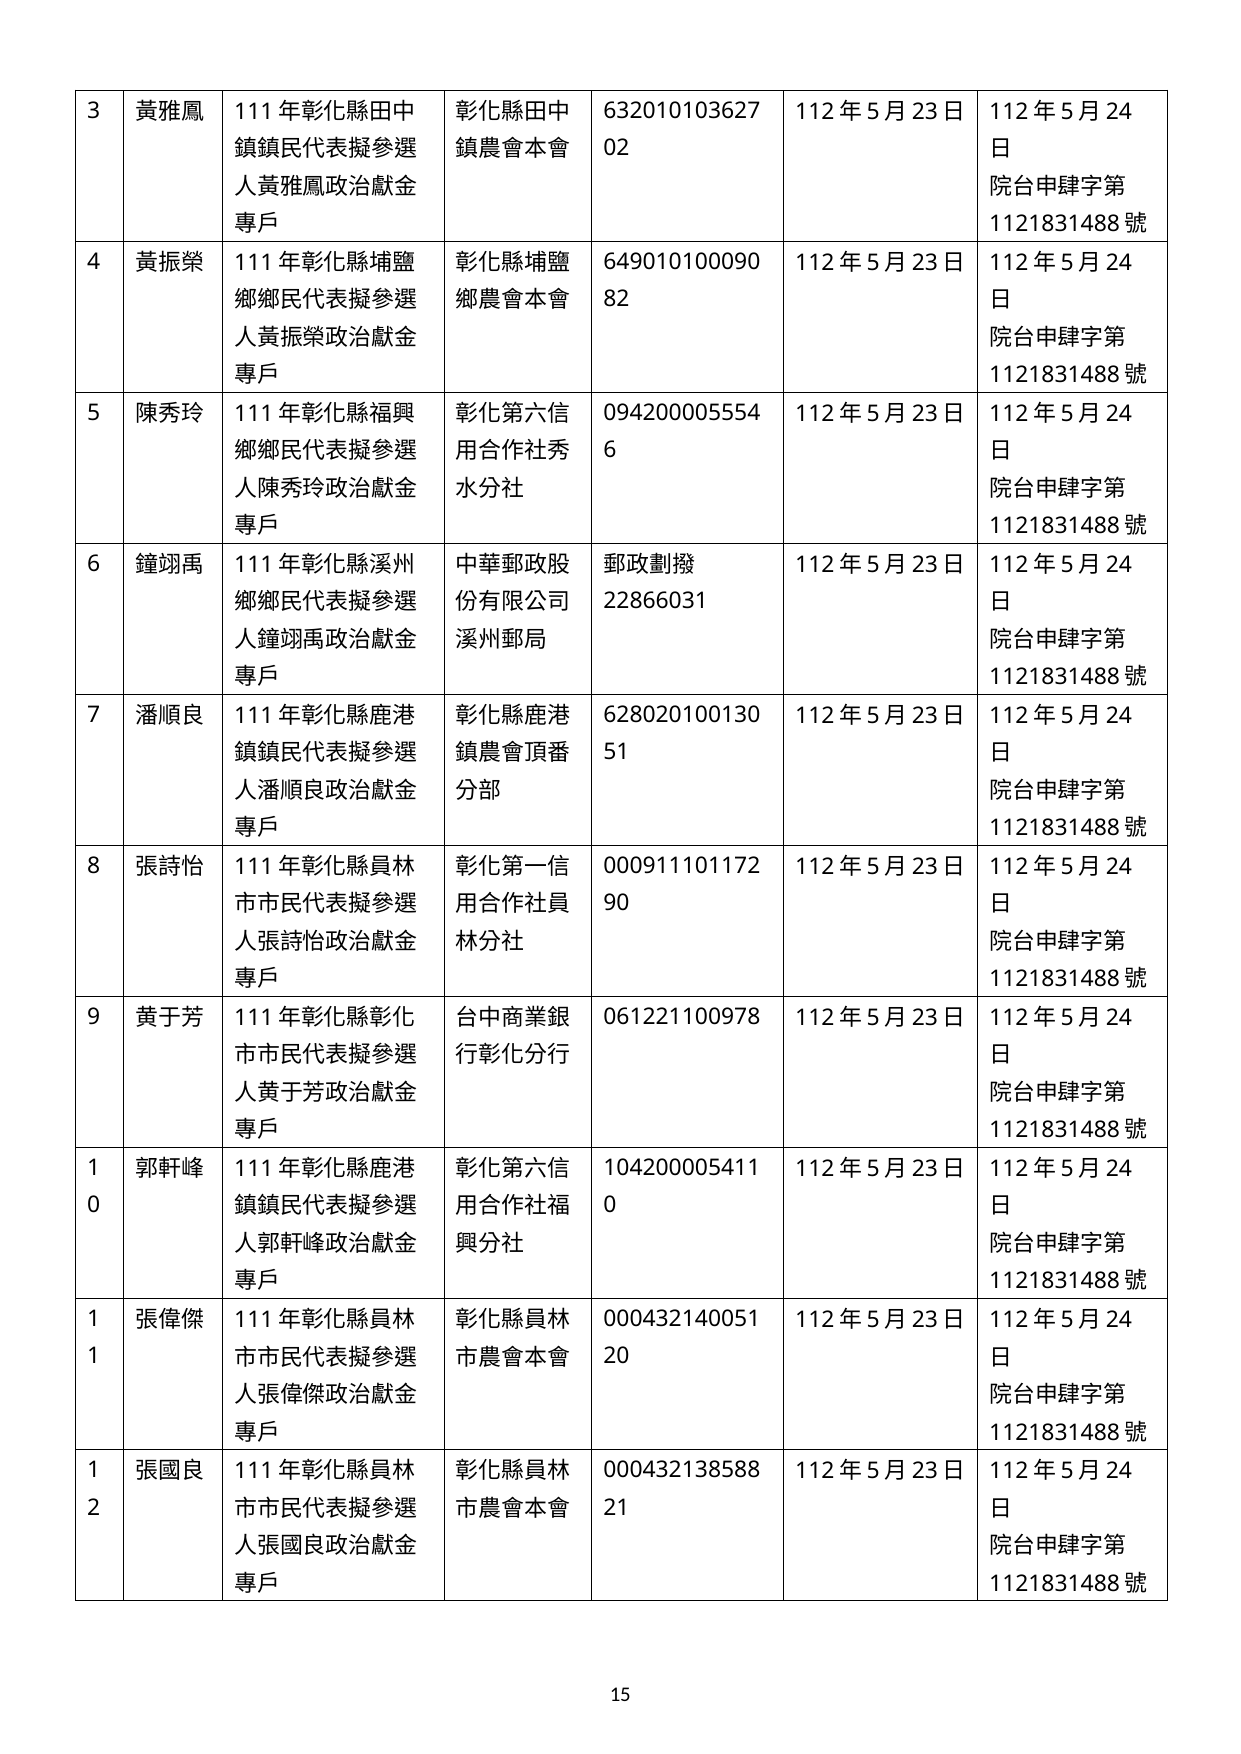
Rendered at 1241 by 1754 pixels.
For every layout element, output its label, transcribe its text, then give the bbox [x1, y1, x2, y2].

table_cell 張詩怡 [124, 846, 222, 996]
table_cell 111年彰化縣員林市市民代表擬參選人張詩怡政治獻金專戶 [223, 846, 444, 996]
table_cell 111年彰化縣鹿港鎮鎮民代表擬參選人潘順良政治獻金專戶 [223, 695, 444, 845]
table_cell 彰化第六信用合作社秀水分社 [445, 393, 591, 543]
table_cell 3 [76, 91, 123, 241]
table_cell 112年5月24日 院台申肆字第1121831488號 [978, 242, 1167, 392]
table_cell 64901010009082 [592, 242, 783, 392]
table_cell 彰化縣埔鹽鄉農會本會 [445, 242, 591, 392]
table_cell 郭軒峰 [124, 1148, 222, 1298]
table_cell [978, 91, 1167, 241]
table_cell 彰化第六信用合作社福興分社 [445, 1148, 591, 1298]
table_cell 12 [76, 1450, 123, 1600]
table_cell 111年彰化縣彰化市市民代表擬參選人黄于芳政治獻金專戶 [223, 997, 444, 1147]
table_cell 061221100978 [592, 997, 783, 1147]
table_cell 彰化縣員林市農會本會 [445, 1299, 591, 1449]
table_cell 黃雅鳳 [124, 91, 222, 241]
table_cell 112年5月24日 院台申肆字第1121831488號 [978, 544, 1167, 694]
table_cell 彰化縣員林市農會本會 [445, 1450, 591, 1600]
table_cell 111年彰化縣鹿港鎮鎮民代表擬參選人郭軒峰政治獻金專戶 [223, 1148, 444, 1298]
table_cell 111年彰化縣員林市市民代表擬參選人張國良政治獻金專戶 [223, 1450, 444, 1600]
table_cell 111年彰化縣埔鹽鄉鄉民代表擬參選人黃振榮政治獻金專戶 [223, 242, 444, 392]
table_cell 112年5月24日 院台申肆字第1121831488號 [978, 846, 1167, 996]
table_cell 112年5月24日 院台申肆字第1121831488號 [978, 393, 1167, 543]
table_cell 112年5月23日 [784, 393, 977, 543]
table_cell 111年彰化縣田中鎮鎮民代表擬參選人黃雅鳳政治獻金專戶 [223, 91, 444, 241]
table_cell 郵政劃撥22866031 [592, 544, 783, 694]
table_cell 00043213858821 [592, 1450, 783, 1600]
table_cell 7 [76, 695, 123, 845]
table_cell 0942000055546 [592, 393, 783, 543]
table_cell 112年5月23日 [784, 846, 977, 996]
table_cell 112年5月23日 [784, 997, 977, 1147]
table_cell 黄于芳 [124, 997, 222, 1147]
table_cell 112年5月23日 [784, 544, 977, 694]
table_cell 彰化縣鹿港鎮農會頂番分部 [445, 695, 591, 845]
table_cell 112年5月24日 院台申肆字第1121831488號 [978, 695, 1167, 845]
table_cell 112年5月24日 院台申肆字第1121831488號 [978, 997, 1167, 1147]
table_cell 111年彰化縣溪州鄉鄉民代表擬參選人鐘翊禹政治獻金專戶 [223, 544, 444, 694]
table_cell 4 [76, 242, 123, 392]
table_cell 63201010362702 [592, 91, 783, 241]
table_cell 彰化縣田中鎮農會本會 [445, 91, 591, 241]
table_cell 張偉傑 [124, 1299, 222, 1449]
table_cell 6 [76, 544, 123, 694]
table_cell 5 [76, 393, 123, 543]
table_cell 111年彰化縣福興鄉鄉民代表擬參選人陳秀玲政治獻金專戶 [223, 393, 444, 543]
table_cell 10 [76, 1148, 123, 1298]
table_cell 112年5月24日 院台申肆字第1121831488號 [978, 1299, 1167, 1449]
table_cell 陳秀玲 [124, 393, 222, 543]
table_cell 9 [76, 997, 123, 1147]
table_cell 00043214005120 [592, 1299, 783, 1449]
table_cell 112年5月23日 [784, 242, 977, 392]
table_cell 112年5月23日 [784, 695, 977, 845]
table_cell 112年5月24日 院台申肆字第1121831488號 [978, 1148, 1167, 1298]
table_cell 1042000054110 [592, 1148, 783, 1298]
table_cell 張國良 [124, 1450, 222, 1600]
table_cell 11 [76, 1299, 123, 1449]
table_cell 中華郵政股份有限公司溪州郵局 [445, 544, 591, 694]
table_cell 112年5月23日 [784, 1148, 977, 1298]
table_cell 111年彰化縣員林市市民代表擬參選人張偉傑政治獻金專戶 [223, 1299, 444, 1449]
table_cell 潘順良 [124, 695, 222, 845]
table_cell 8 [76, 846, 123, 996]
table_cell 112年5月23日 [784, 91, 977, 241]
table_cell 62802010013051 [592, 695, 783, 845]
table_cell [978, 1450, 1167, 1600]
table_cell 112年5月23日 [784, 1450, 977, 1600]
table_cell 台中商業銀行彰化分行 [445, 997, 591, 1147]
table_cell 黃振榮 [124, 242, 222, 392]
table_cell 112年5月23日 [784, 1299, 977, 1449]
table_cell 鐘翊禹 [124, 544, 222, 694]
table_cell 00091110117290 [592, 846, 783, 996]
table_cell 彰化第一信用合作社員林分社 [445, 846, 591, 996]
